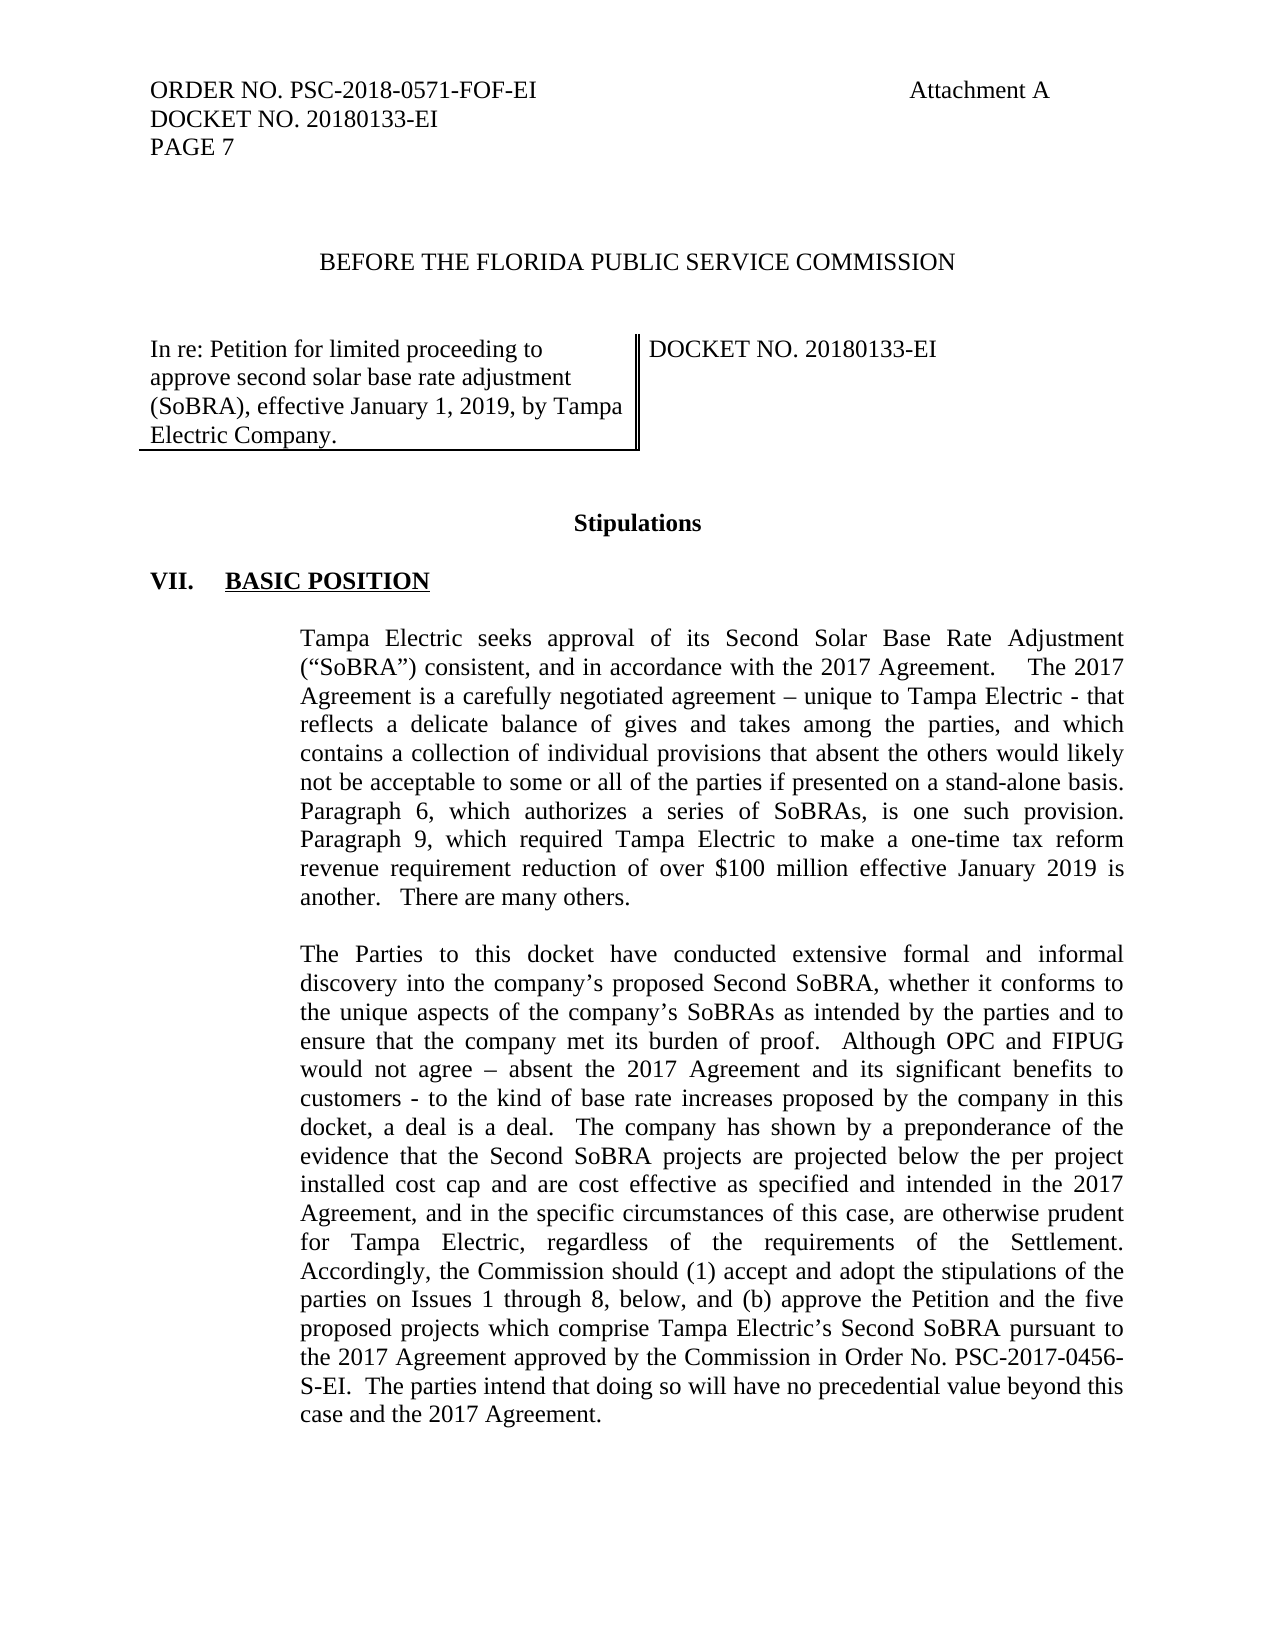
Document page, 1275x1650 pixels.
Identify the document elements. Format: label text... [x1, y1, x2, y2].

text Tampa Electric seeks approval of its Second Solar Base Rate Adjustment (“SoBRA”) consistent, and in accordance with the 2017 Agreement. The 2017 Agreement is a carefully negotiated agreement – unique to Tampa Electric - that reflects a delicate balance of gives and takes among the parties, and which contains a collection of individual provisions that absent the others would likely not be acceptable to some or all of the parties if presented on a stand-alone basis. Paragraph 6, which authorizes a series of SoBRAs, is one such provision. Paragraph 9, which required Tampa Electric to make a one-time tax reform revenue requirement reduction of over $100 million effective January 2019 is another. There are many others. [300, 623, 1125, 911]
text Stipulations [150, 508, 1125, 537]
table_header DOCKET NO. 20180133-EI [640, 334, 1136, 449]
text VII. BASIC POSITION [150, 566, 1125, 594]
text The Parties to this docket have conducted extensive formal and informal discovery into the company’s proposed Second SoBRA, whether it conforms to the unique aspects of the company’s SoBRAs as intended by the parties and to ensure that the company met its burden of proof. Although OPC and FIPUG would not agree – absent the 2017 Agreement and its significant benefits to customers - to the kind of base rate increases proposed by the company in this docket, a deal is a deal. The company has shown by a preponderance of the evidence that the Second SoBRA projects are projected below the per project installed cost cap and are cost effective as specified and intended in the 2017 Agreement, and in the specific circumstances of this case, are otherwise prudent for Tampa Electric, regardless of the requirements of the Settlement. Accordingly, the Commission should (1) accept and adopt the stipulations of the parties on Issues 1 through 8, below, and (b) approve the Petition and the five proposed projects which comprise Tampa Electric’s Second SoBRA pursuant to the 2017 Agreement approved by the Commission in Order No. PSC-2017-0456-S-EI. The parties intend that doing so will have no precedential value beyond this case and the 2017 Agreement. [300, 939, 1125, 1428]
subtitle BEFORE THE FLORIDA PUBLIC SERVICE COMMISSION [150, 247, 1125, 276]
table_header In re: Petition for limited proceeding to approve second solar base rate adjustment (SoBRA), effective January 1, 2019, by Tampa Electric Company. [139, 334, 635, 449]
